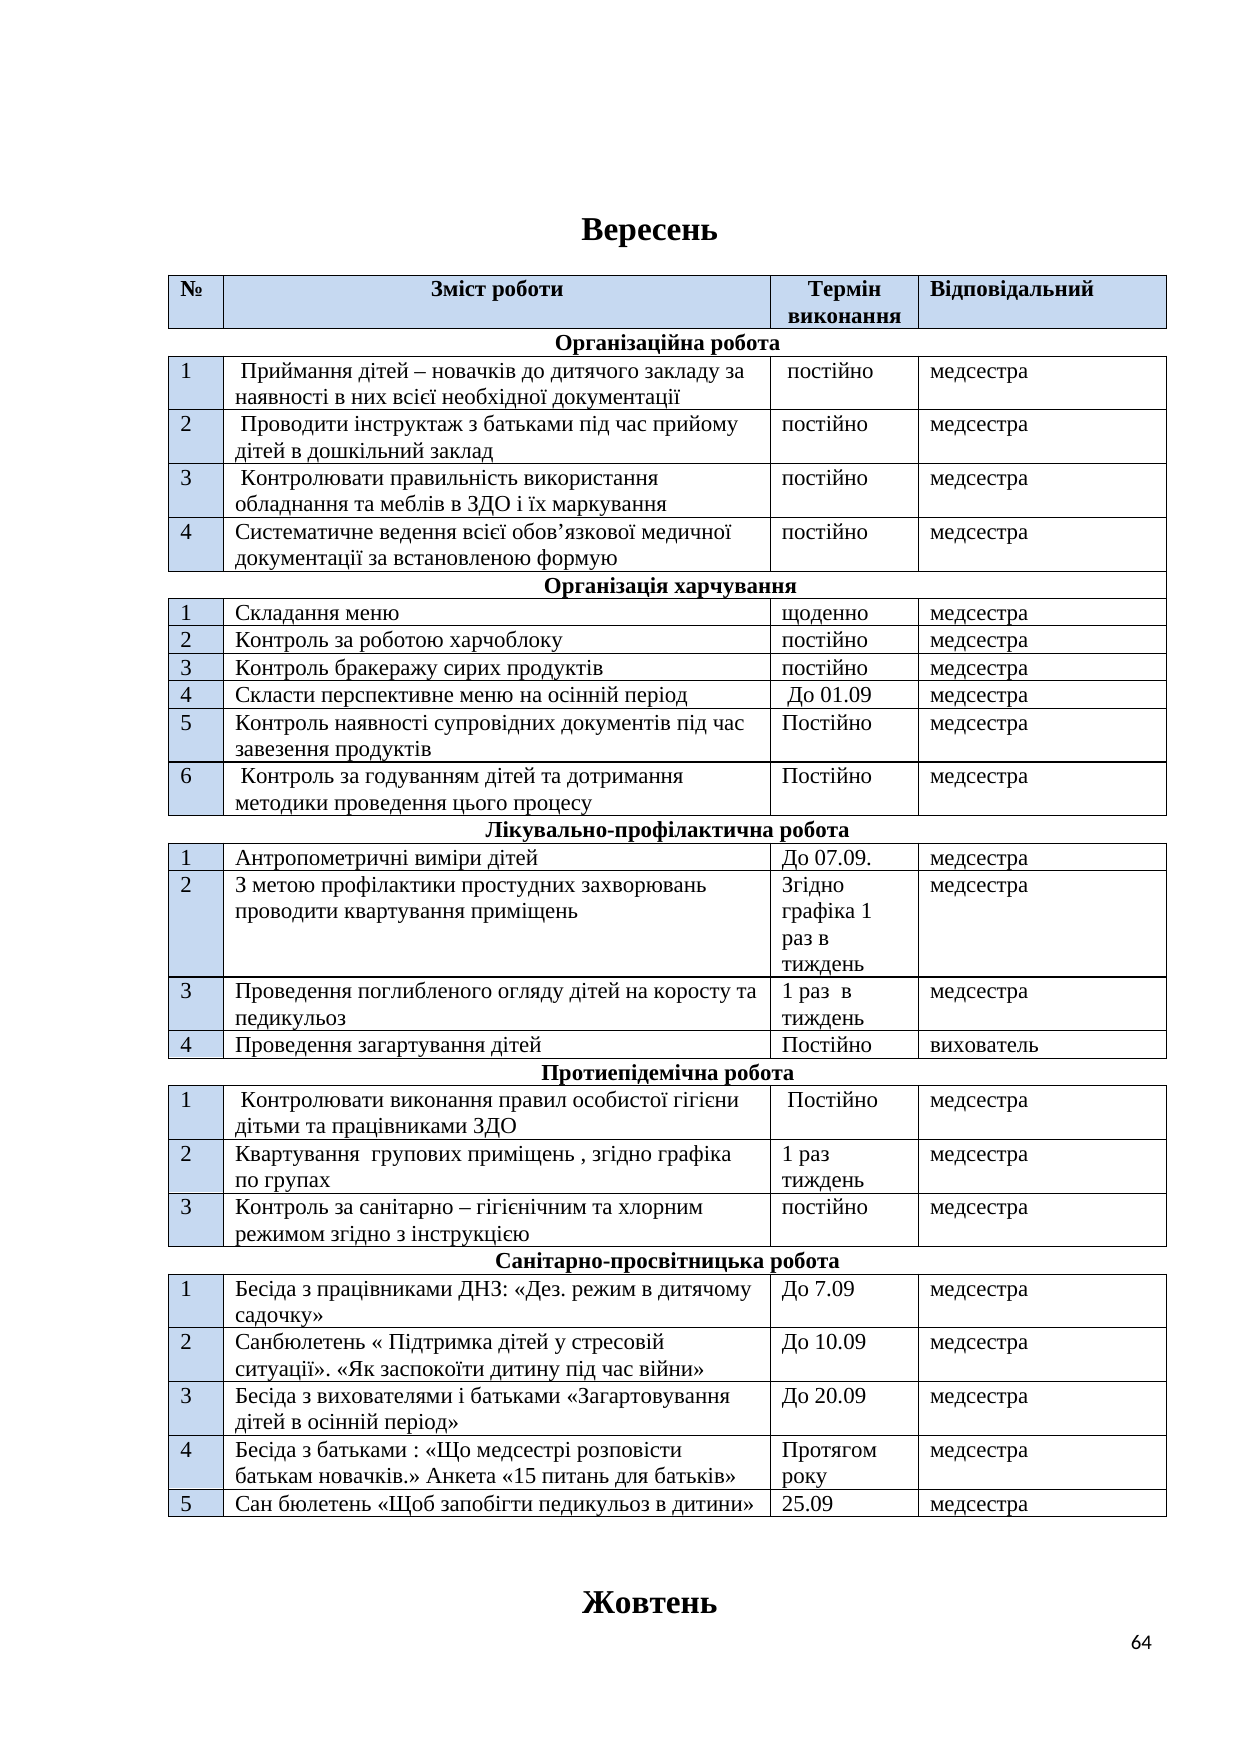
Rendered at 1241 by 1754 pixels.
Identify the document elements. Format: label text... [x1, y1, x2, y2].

table_cell 1 [169, 1275, 223, 1327]
table_cell 4 [169, 518, 223, 571]
table_cell Контроль бракеражу сирих продуктів [224, 654, 770, 680]
table_cell медсестра [919, 410, 1166, 463]
table_cell Приймання дітей – новачків до дитячого закладу за наявності в них всієї необхідної документації [224, 357, 770, 409]
table_header № [169, 276, 223, 328]
text Вересень [148, 209, 1152, 248]
table_cell 2 [169, 1140, 223, 1192]
table_cell медсестра [919, 709, 1166, 761]
table_cell постійно [771, 410, 918, 463]
table_cell 2 [169, 410, 223, 463]
table_cell медсестра [919, 599, 1166, 625]
table_cell Скласти перспективне меню на осінній період [224, 681, 770, 708]
table_cell До 10.09 [771, 1328, 918, 1381]
table_cell Контроль наявності супровідних документів під час завезення продуктів [224, 709, 770, 761]
table_cell медсестра [919, 464, 1166, 517]
table_cell медсестра [919, 1194, 1166, 1246]
table_cell медсестра [919, 626, 1166, 653]
table_cell Організаційна робота [169, 329, 1166, 356]
table_cell Квартування групових приміщень , згідно графіка по групах [224, 1140, 770, 1192]
table_cell медсестра [919, 357, 1166, 409]
table_cell 2 [169, 1328, 223, 1381]
table_cell 1 раз тиждень [771, 1140, 918, 1192]
table_cell медсестра [919, 654, 1166, 680]
table_cell 4 [169, 1031, 223, 1057]
table_cell 5 [169, 1490, 223, 1516]
table_cell постійно [771, 518, 918, 571]
table_cell 1 [169, 844, 223, 870]
table_cell постійно [771, 626, 918, 653]
table_cell медсестра [919, 1275, 1166, 1327]
table_cell 3 [169, 654, 223, 680]
table_cell медсестра [919, 681, 1166, 708]
table_cell постійно [771, 357, 918, 409]
table_cell Бесіда з батьками : «Що медсестрі розповісти батькам новачків.» Анкета «15 питань для батьків» [224, 1436, 770, 1488]
table_cell Постійно [771, 709, 918, 761]
table_cell Організація харчування [169, 572, 1166, 598]
table_cell 4 [169, 681, 223, 708]
table_cell До 07.09. [771, 844, 918, 870]
table_cell медсестра [919, 871, 1166, 976]
table_cell 3 [169, 978, 223, 1030]
table_cell До 7.09 [771, 1275, 918, 1327]
table_cell Постійно [771, 1031, 918, 1057]
table_cell вихователь [919, 1031, 1166, 1057]
table_cell Антропометричні виміри дітей [224, 844, 770, 870]
table_cell Контроль за годуванням дітей та дотримання методики проведення цього процесу [224, 763, 770, 815]
table_cell Контролювати виконання правил особистої гігієни дітьми та працівниками ЗДО [224, 1086, 770, 1139]
table_cell медсестра [919, 763, 1166, 815]
table_header Термін виконання [771, 276, 918, 328]
table_cell Санбюлетень « Підтримка дітей у стресовій ситуації». «Як заспокоїти дитину під час війни» [224, 1328, 770, 1381]
table_cell 1 [169, 357, 223, 409]
table_cell 3 [169, 1382, 223, 1435]
table_cell 1 раз в тиждень [771, 978, 918, 1030]
table_cell 5 [169, 709, 223, 761]
table_cell Контроль за роботою харчоблоку [224, 626, 770, 653]
table_cell медсестра [919, 1436, 1166, 1488]
table_cell Протиепідемічна робота [169, 1059, 1166, 1085]
table_cell Бесіда з вихователями і батьками «Загартовування дітей в осінній період» [224, 1382, 770, 1435]
table_cell 2 [169, 626, 223, 653]
table_cell медсестра [919, 978, 1166, 1030]
table_cell З метою профілактики простудних захворювань проводити квартування приміщень [224, 871, 770, 976]
table_cell постійно [771, 1194, 918, 1246]
table_cell Проведення поглибленого огляду дітей на коросту та педикульоз [224, 978, 770, 1030]
table_cell медсестра [919, 1086, 1166, 1139]
table_cell До 01.09 [771, 681, 918, 708]
table_cell 3 [169, 464, 223, 517]
table_cell Проведення загартування дітей [224, 1031, 770, 1057]
table_cell Постійно [771, 1086, 918, 1139]
table_header Зміст роботи [224, 276, 770, 328]
table_cell постійно [771, 464, 918, 517]
table_cell 1 [169, 1086, 223, 1139]
table_cell медсестра [919, 1490, 1166, 1516]
table_cell Проводити інструктаж з батьками під час прийому дітей в дошкільний заклад [224, 410, 770, 463]
table_cell медсестра [919, 1328, 1166, 1381]
table_cell 25.09 [771, 1490, 918, 1516]
table_cell 6 [169, 763, 223, 815]
table_cell Контролювати правильність використання обладнання та меблів в ЗДО і їх маркування [224, 464, 770, 517]
table_cell постійно [771, 654, 918, 680]
table_cell щоденно [771, 599, 918, 625]
table_cell Протягом року [771, 1436, 918, 1488]
text Жовтень [148, 1582, 1152, 1620]
table_cell Постійно [771, 763, 918, 815]
table_cell Санітарно-просвітницька робота [169, 1247, 1166, 1273]
table_cell медсестра [919, 1382, 1166, 1435]
table_cell медсестра [919, 518, 1166, 571]
table_cell 2 [169, 871, 223, 976]
table_cell До 20.09 [771, 1382, 918, 1435]
table_cell Складання меню [224, 599, 770, 625]
table_cell Сан бюлетень «Щоб запобігти педикульоз в дитини» [224, 1490, 770, 1516]
table_header Відповідальний [919, 276, 1166, 328]
table_cell Контроль за санітарно – гігієнічним та хлорним режимом згідно з інструкцією [224, 1194, 770, 1246]
table_cell Систематичне ведення всієї обов’язкової медичної документації за встановленою формую [224, 518, 770, 571]
table_cell Бесіда з працівниками ДНЗ: «Дез. режим в дитячому садочку» [224, 1275, 770, 1327]
table_cell Згідно графіка 1 раз в тиждень [771, 871, 918, 976]
table_cell 1 [169, 599, 223, 625]
table_cell медсестра [919, 844, 1166, 870]
table_cell медсестра [919, 1140, 1166, 1192]
table_cell 4 [169, 1436, 223, 1488]
table_cell 3 [169, 1194, 223, 1246]
table_cell Лікувально-профілактична робота [169, 816, 1166, 842]
